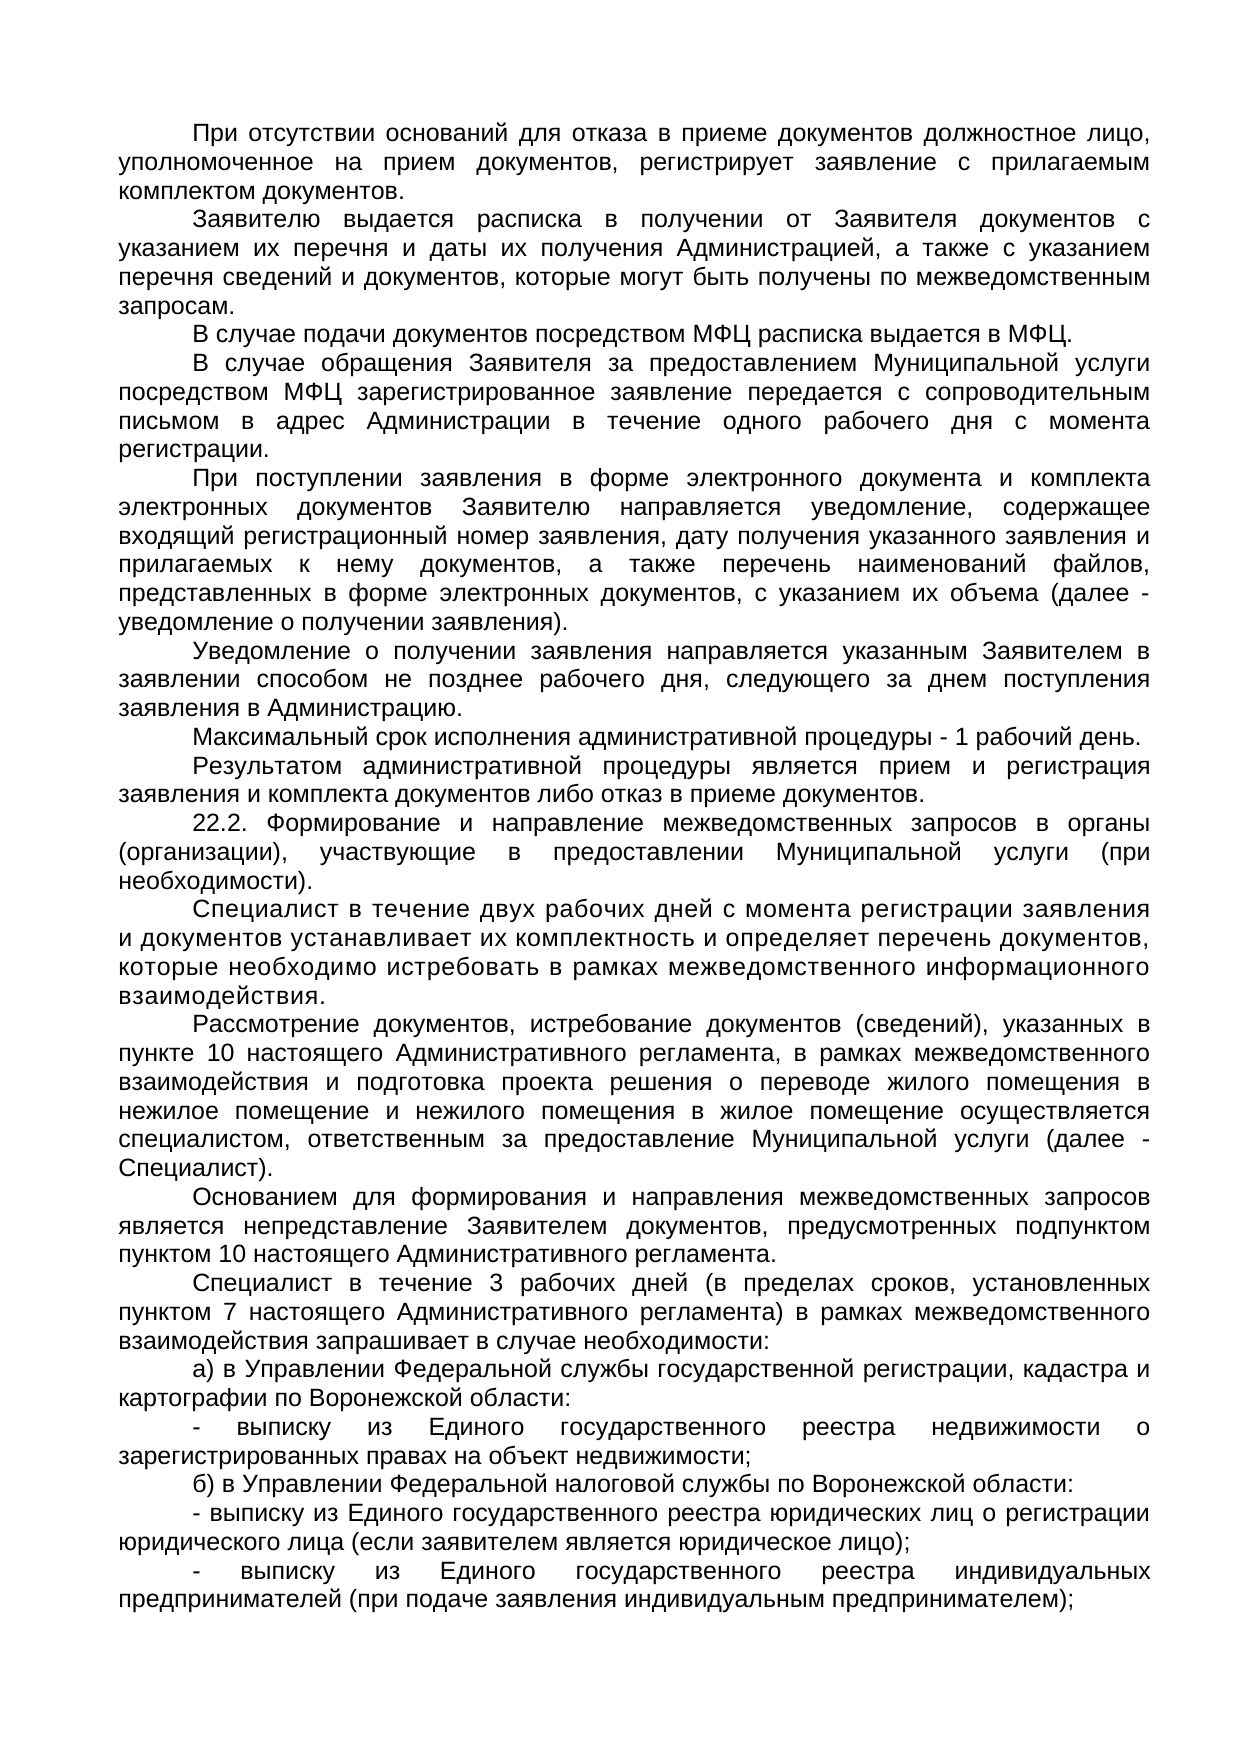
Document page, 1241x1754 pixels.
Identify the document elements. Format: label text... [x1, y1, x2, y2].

text При поступлении заявления в форме электронного документа и комплекта электронных документов Заявителю направляется уведомление, содержащее входящий регистрационный номер заявления, дату получения указанного заявления и прилагаемых к нему документов, а также перечень наименований файлов, представленных в форме электронных документов, с указанием их объема (далее - уведомление о получении заявления). [118, 463, 1152, 636]
text - выписку из Единого государственного реестра недвижимости о зарегистрированных правах на объект недвижимости; [118, 1412, 1152, 1469]
text - выписку из Единого государственного реестра юридических лиц о регистрации юридического лица (если заявителем является юридическое лицо); [118, 1498, 1152, 1556]
text б) в Управлении Федеральной налоговой службы по Воронежской области: [118, 1469, 1152, 1498]
text В случае обращения Заявителя за предоставлением Муниципальной услуги посредством МФЦ зарегистрированное заявление передается с сопроводительным письмом в адрес Администрации в течение одного рабочего дня с момента регистрации. [118, 348, 1152, 463]
text - выписку из Единого государственного реестра индивидуальных предпринимателей (при подаче заявления индивидуальным предпринимателем); [118, 1556, 1152, 1613]
text Специалист в течение 3 рабочих дней (в пределах сроков, установленных пунктом 7 настоящего Административного регламента) в рамках межведомственного взаимодействия запрашивает в случае необходимости: [118, 1268, 1152, 1354]
text Рассмотрение документов, истребование документов (сведений), указанных в пункте 10 настоящего Административного регламента, в рамках межведомственного взаимодействия и подготовка проекта решения о переводе жилого помещения в нежилое помещение и нежилого помещения в жилое помещение осуществляется специалистом, ответственным за предоставление Муниципальной услуги (далее - Специалист). [118, 1009, 1152, 1182]
text а) в Управлении Федеральной службы государственной регистрации, кадастра и картографии по Воронежской области: [118, 1354, 1152, 1412]
text Результатом административной процедуры является прием и регистрация заявления и комплекта документов либо отказ в приеме документов. [118, 751, 1152, 808]
text Заявителю выдается расписка в получении от Заявителя документов с указанием их перечня и даты их получения Администрацией, а также с указанием перечня сведений и документов, которые могут быть получены по межведомственным запросам. [118, 204, 1152, 319]
text При отсутствии оснований для отказа в приеме документов должностное лицо, уполномоченное на прием документов, регистрирует заявление с прилагаемым комплектом документов. [118, 118, 1152, 204]
text Уведомление о получении заявления направляется указанным Заявителем в заявлении способом не позднее рабочего дня, следующего за днем поступления заявления в Администрацию. [118, 636, 1152, 722]
text В случае подачи документов посредством МФЦ расписка выдается в МФЦ. [118, 319, 1152, 348]
text Максимальный срок исполнения административной процедуры - 1 рабочий день. [118, 722, 1152, 751]
text 22.2. Формирование и направление межведомственных запросов в органы (организации), участвующие в предоставлении Муниципальной услуги (при необходимости). [118, 808, 1152, 894]
text Специалист в течение двух рабочих дней с момента регистрации заявления и документов устанавливает их комплектность и определяет перечень документов, которые необходимо истребовать в рамках межведомственного информационного взаимодействия. [118, 894, 1152, 1009]
text Основанием для формирования и направления межведомственных запросов является непредставление Заявителем документов, предусмотренных подпунктом пунктом 10 настоящего Административного регламента. [118, 1182, 1152, 1268]
